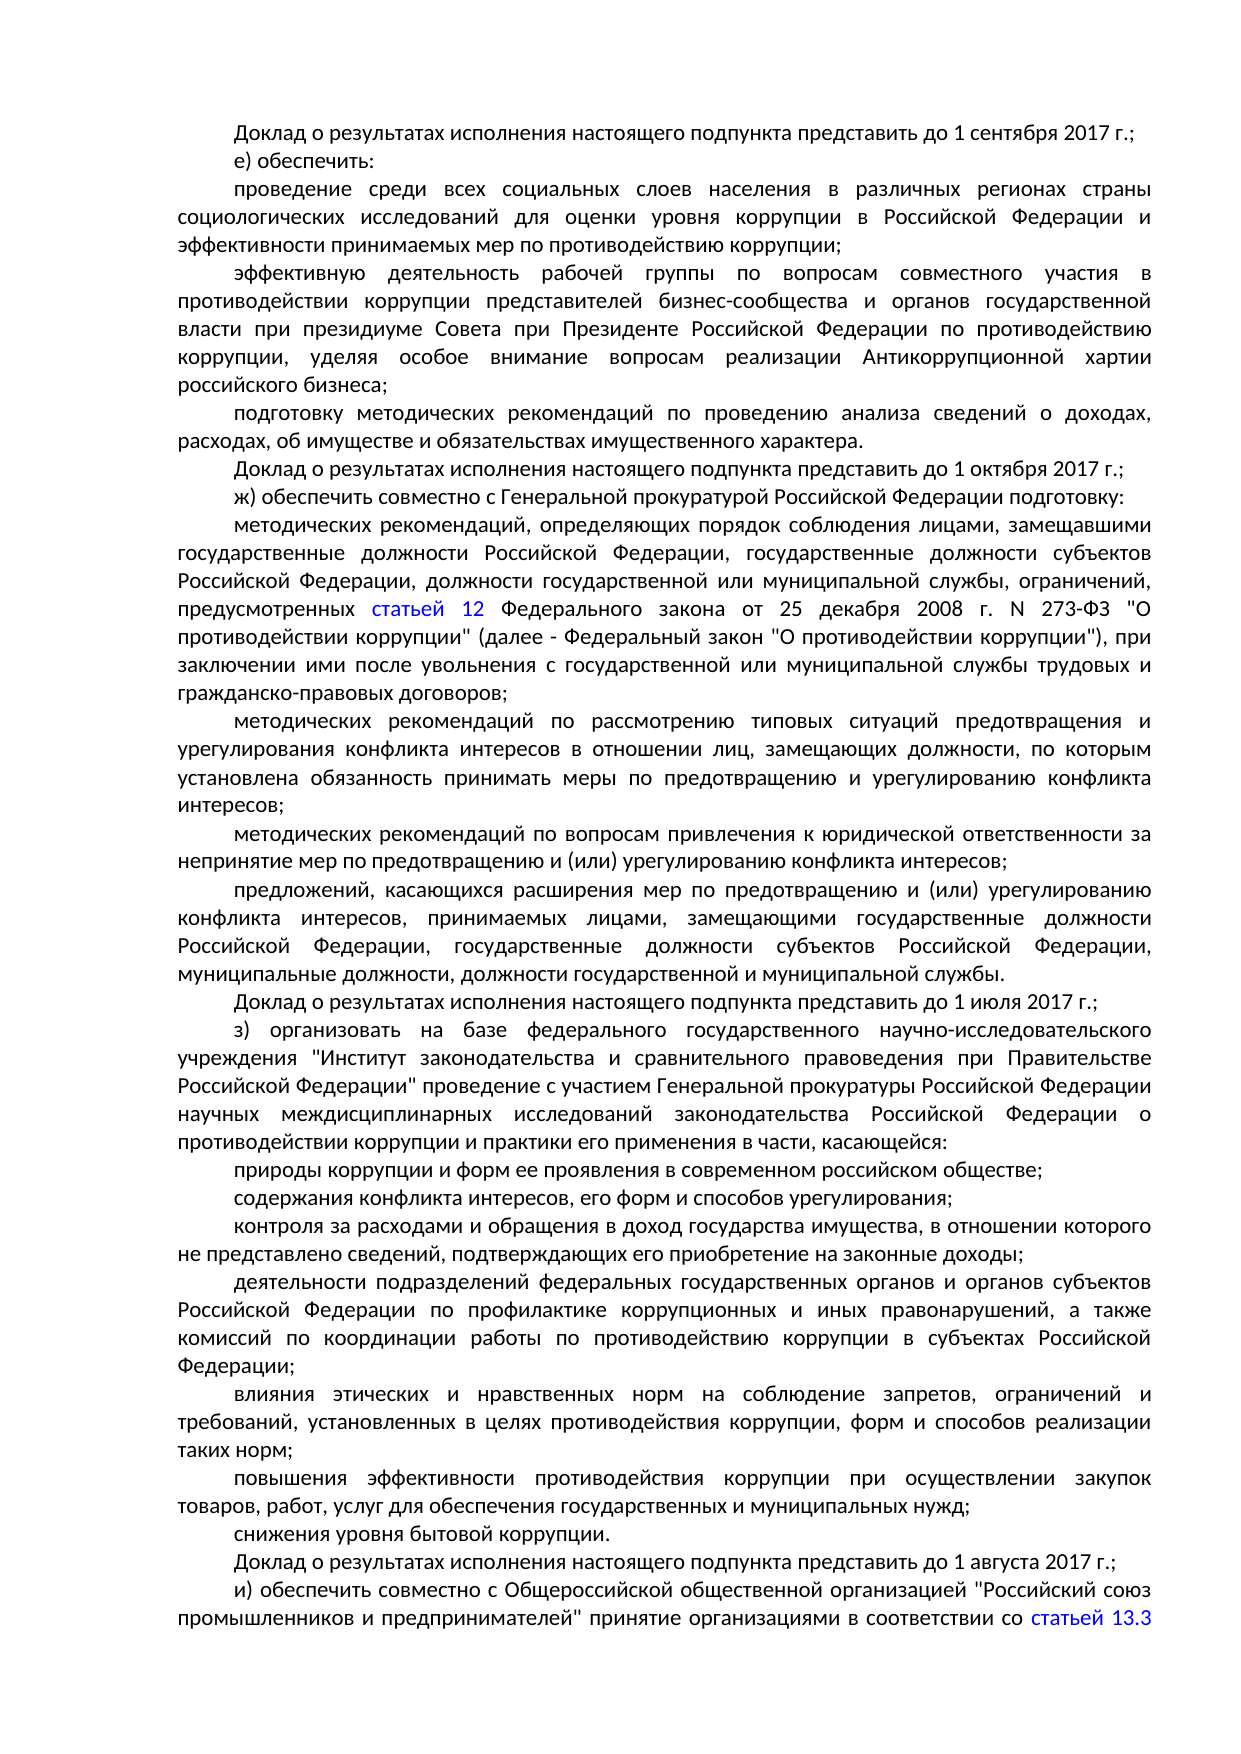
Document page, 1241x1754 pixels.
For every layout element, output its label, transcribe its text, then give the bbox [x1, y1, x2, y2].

text снижения уровня бытовой коррупции. [177, 1519, 1152, 1547]
text проведение среди всех социальных слоев населения в различных регионах страны социологических исследований для оценки уровня коррупции в Российской Федерации и эффективности принимаемых мер по противодействию коррупции; [177, 174, 1152, 258]
text контроля за расходами и обращения в доход государства имущества, в отношении которого не представлено сведений, подтверждающих его приобретение на законные доходы; [177, 1211, 1152, 1267]
text Доклад о результатах исполнения настоящего подпункта представить до 1 октября 2017 г.; [177, 454, 1152, 482]
text ж) обеспечить совместно с Генеральной прокуратурой Российской Федерации подготовку: [177, 482, 1152, 510]
text содержания конфликта интересов, его форм и способов урегулирования; [177, 1183, 1152, 1211]
text Доклад о результатах исполнения настоящего подпункта представить до 1 августа 2017 г.; [177, 1547, 1152, 1575]
text предложений, касающихся расширения мер по предотвращению и (или) урегулированию конфликта интересов, принимаемых лицами, замещающими государственные должности Российской Федерации, государственные должности субъектов Российской Федерации, муниципальные должности, должности государственной и муниципальной службы. [177, 875, 1152, 987]
text подготовку методических рекомендаций по проведению анализа сведений о доходах, расходах, об имуществе и обязательствах имущественного характера. [177, 398, 1152, 454]
text з) организовать на базе федерального государственного научно-исследовательского учреждения "Институт законодательства и сравнительного правоведения при Правительстве Российской Федерации" проведение с участием Генеральной прокуратуры Российской Федерации научных междисциплинарных исследований законодательства Российской Федерации о противодействии коррупции и практики его применения в части, касающейся: [177, 1015, 1152, 1155]
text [177, 1575, 1152, 1631]
text влияния этических и нравственных норм на соблюдение запретов, ограничений и требований, установленных в целях противодействия коррупции, форм и способов реализации таких норм; [177, 1379, 1152, 1463]
text повышения эффективности противодействия коррупции при осуществлении закупок товаров, работ, услуг для обеспечения государственных и муниципальных нужд; [177, 1463, 1152, 1519]
text е) обеспечить: [177, 146, 1152, 174]
text деятельности подразделений федеральных государственных органов и органов субъектов Российской Федерации по профилактике коррупционных и иных правонарушений, а также комиссий по координации работы по противодействию коррупции в субъектах Российской Федерации; [177, 1267, 1152, 1379]
text методических рекомендаций, определяющих порядок соблюдения лицами, замещавшими государственные должности Российской Федерации, государственные должности субъектов Российской Федерации, должности государственной или муниципальной службы, ограничений, предусмотренных статьей 12 Федерального закона от 25 декабря 2008 г. N 273-ФЗ "О противодействии коррупции" (далее - Федеральный закон "О противодействии коррупции"), при заключении ими после увольнения с государственной или муниципальной службы трудовых и гражданско-правовых договоров; [177, 510, 1152, 707]
text Доклад о результатах исполнения настоящего подпункта представить до 1 сентября 2017 г.; [177, 118, 1152, 146]
text эффективную деятельность рабочей группы по вопросам совместного участия в противодействии коррупции представителей бизнес-сообщества и органов государственной власти при президиуме Совета при Президенте Российской Федерации по противодействию коррупции, уделяя особое внимание вопросам реализации Антикоррупционной хартии российского бизнеса; [177, 258, 1152, 398]
text методических рекомендаций по вопросам привлечения к юридической ответственности за непринятие мер по предотвращению и (или) урегулированию конфликта интересов; [177, 819, 1152, 875]
text методических рекомендаций по рассмотрению типовых ситуаций предотвращения и урегулирования конфликта интересов в отношении лиц, замещающих должности, по которым установлена обязанность принимать меры по предотвращению и урегулированию конфликта интересов; [177, 707, 1152, 819]
text природы коррупции и форм ее проявления в современном российском обществе; [177, 1155, 1152, 1183]
text Доклад о результатах исполнения настоящего подпункта представить до 1 июля 2017 г.; [177, 987, 1152, 1015]
